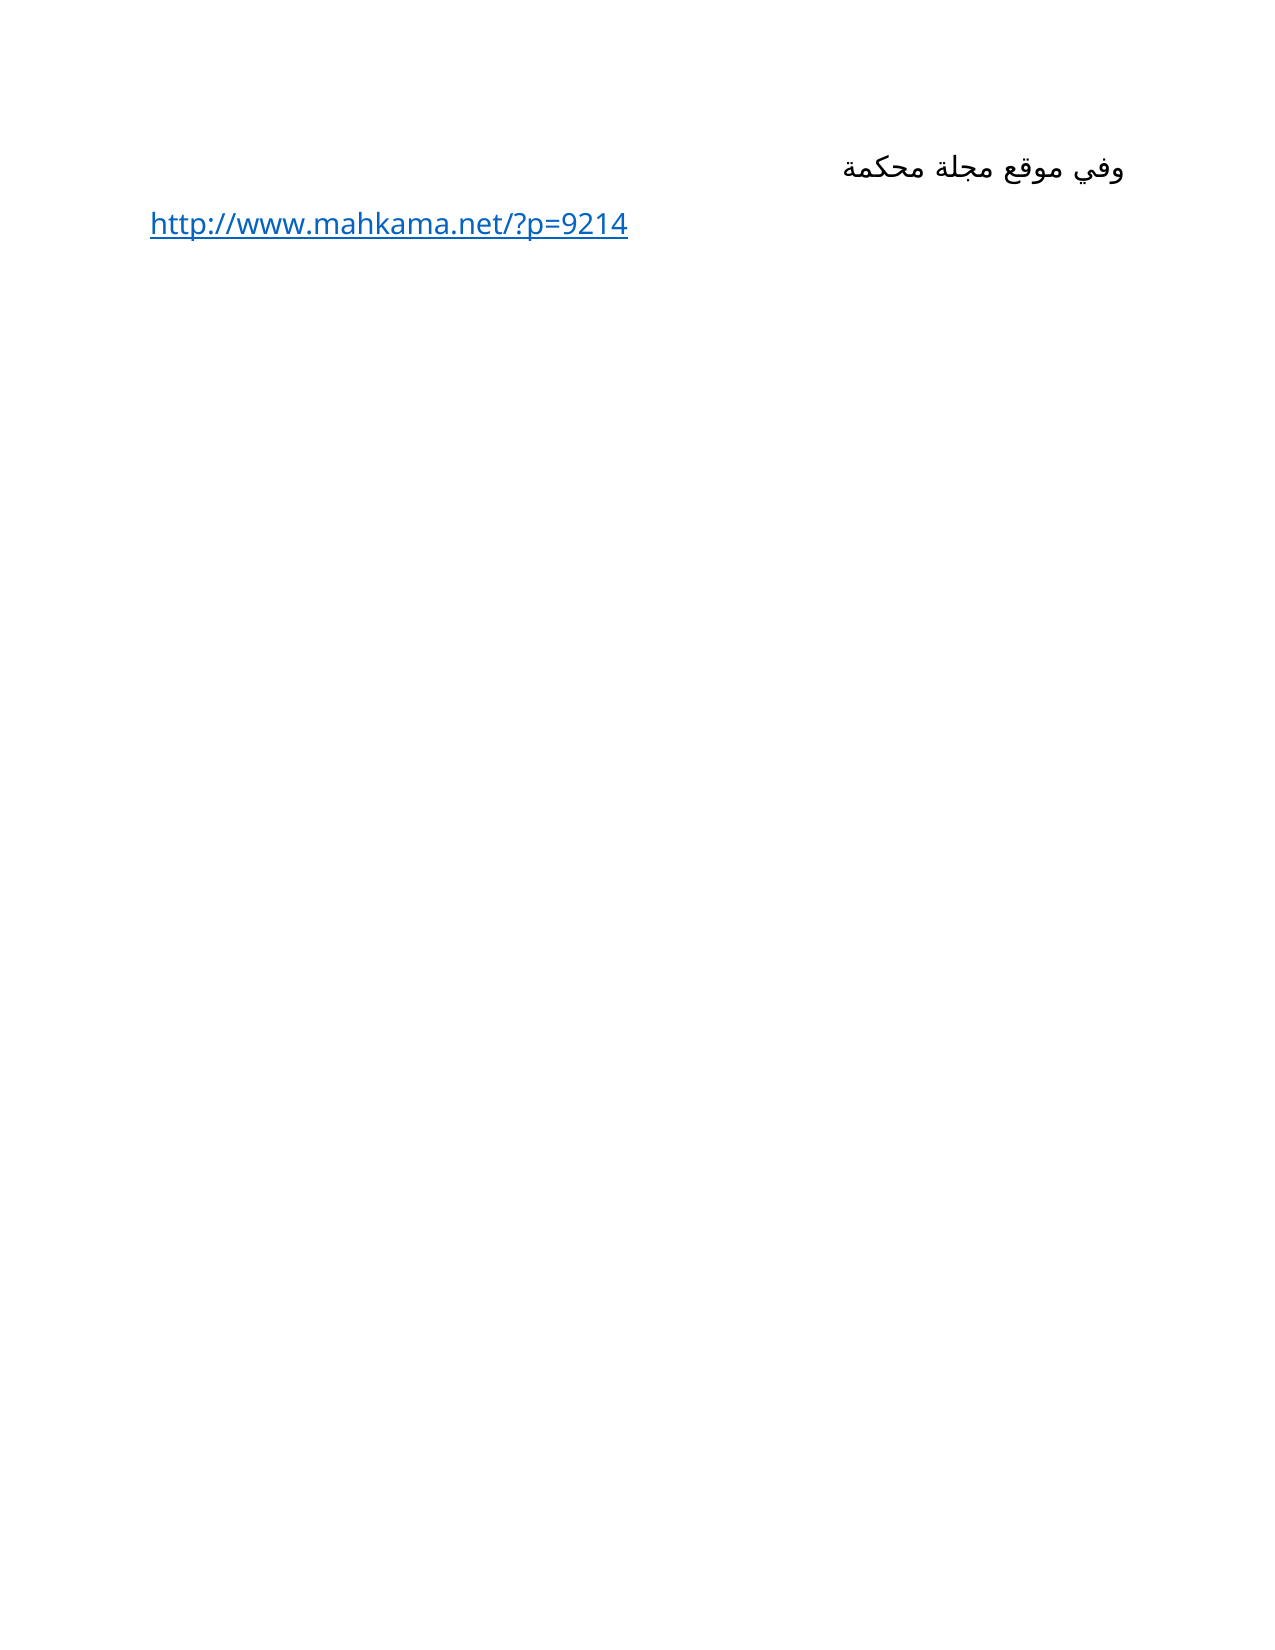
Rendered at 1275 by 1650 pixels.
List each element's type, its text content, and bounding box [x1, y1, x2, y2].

text http://www.mahkama.net/?p=9214 [150, 203, 1125, 243]
text وفي موقع مجلة محكمة [150, 150, 1125, 184]
